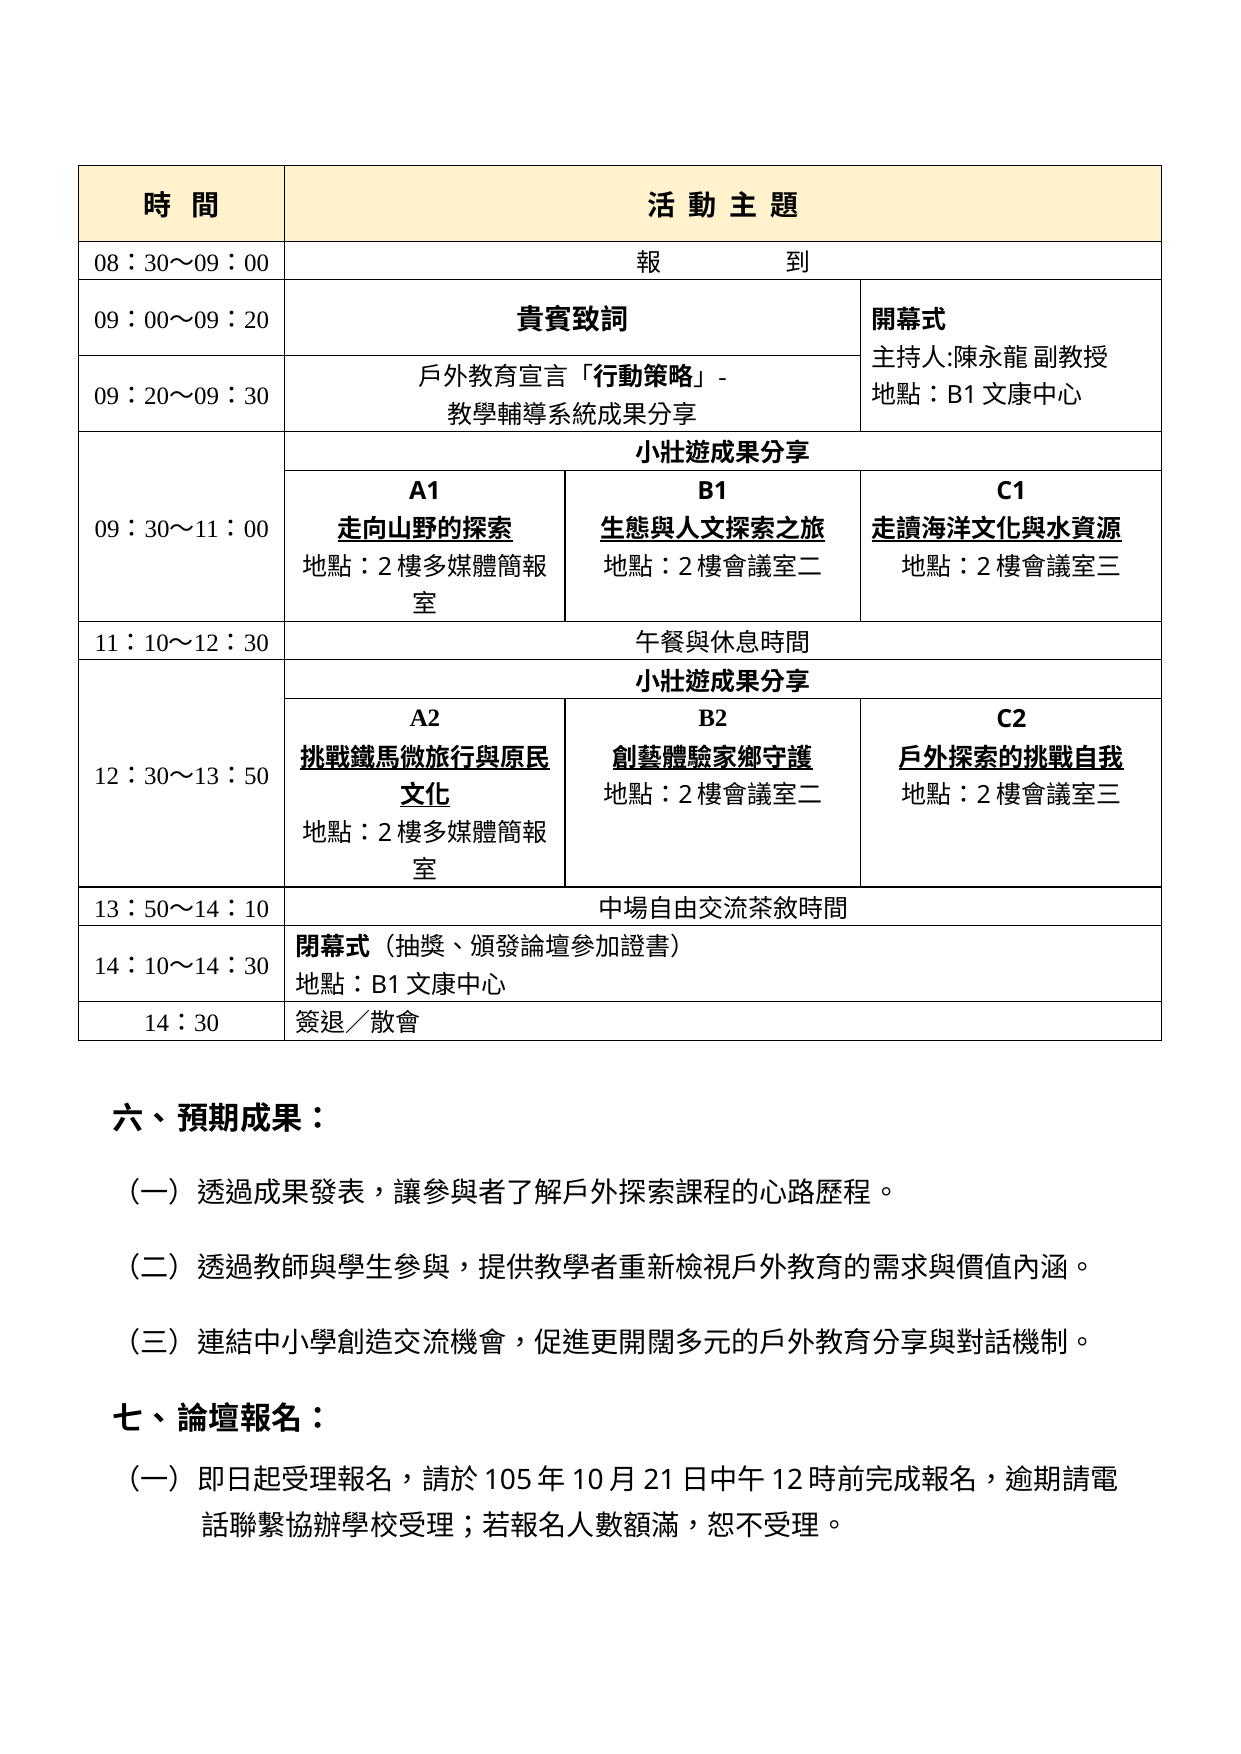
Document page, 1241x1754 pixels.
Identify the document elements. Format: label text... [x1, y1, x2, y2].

table_cell 貴賓致詞 [285, 280, 860, 355]
table_cell 08：30～09：00 [79, 242, 284, 279]
list 預期成果： [112, 1078, 1128, 1153]
table_cell 開幕式 主持人:陳永龍 副教授 地點：B1文康中心 [861, 280, 1161, 431]
table_cell B2 創藝體驗家鄉守護 地點：2樓會議室二 [566, 699, 860, 886]
text （二）透過教師與學生參與，提供教學者重新檢視戶外教育的需求與價值內涵。 [112, 1228, 1128, 1303]
table_cell B1 生態與人文探索之旅 地點：2樓會議室二 [566, 471, 860, 621]
table_cell 14：30 [79, 1002, 284, 1039]
table_cell 09：00～09：20 [79, 280, 284, 355]
table_cell 中場自由交流茶敘時間 [285, 888, 1161, 925]
table_cell 小壯遊成果分享 [285, 660, 1161, 698]
table_cell A2 挑戰鐵馬微旅行與原民文化 地點：2樓多媒體簡報室 [285, 699, 564, 886]
table_cell C1 走讀海洋文化與水資源 地點：2樓會議室三 [861, 471, 1161, 621]
table_header 活 動 主 題 [285, 166, 1161, 241]
table_cell 09：20～09：30 [79, 356, 284, 431]
table_header 時 間 [79, 166, 284, 241]
table_cell 小壯遊成果分享 [285, 432, 1161, 470]
table_cell A1 走向山野的探索 地點：2樓多媒體簡報室 [285, 471, 564, 621]
text （一）透過成果發表，讓參與者了解戶外探索課程的心路歷程。 [112, 1153, 1128, 1228]
table_cell 11：10～12：30 [79, 622, 284, 659]
table_cell 14：10～14：30 [79, 926, 284, 1001]
text （三）連結中小學創造交流機會，促進更開闊多元的戶外教育分享與對話機制。 [112, 1303, 1128, 1378]
table_cell C2 戶外探索的挑戰自我 地點：2樓會議室三 [861, 699, 1161, 886]
table_cell 09：30～11：00 [79, 432, 284, 621]
table_cell 簽退／散會 [285, 1002, 1161, 1039]
text （一）即日起受理報名，請於105年10月21日中午12時前完成報名，逾期請電話聯繫協辦學校受理；若報名人數額滿，恕不受理。 [112, 1453, 1128, 1545]
table_cell 午餐與休息時間 [285, 622, 1161, 659]
table_cell 13：50～14：10 [79, 888, 284, 925]
list 論壇報名： [112, 1378, 1128, 1453]
table_cell 報 到 [285, 242, 1161, 279]
table_cell 閉幕式（抽獎、頒發論壇參加證書） 地點：B1文康中心 [285, 926, 1161, 1001]
table_cell 戶外教育宣言「行動策略」- 教學輔導系統成果分享 [285, 356, 860, 431]
table_cell 12：30～13：50 [79, 660, 284, 886]
